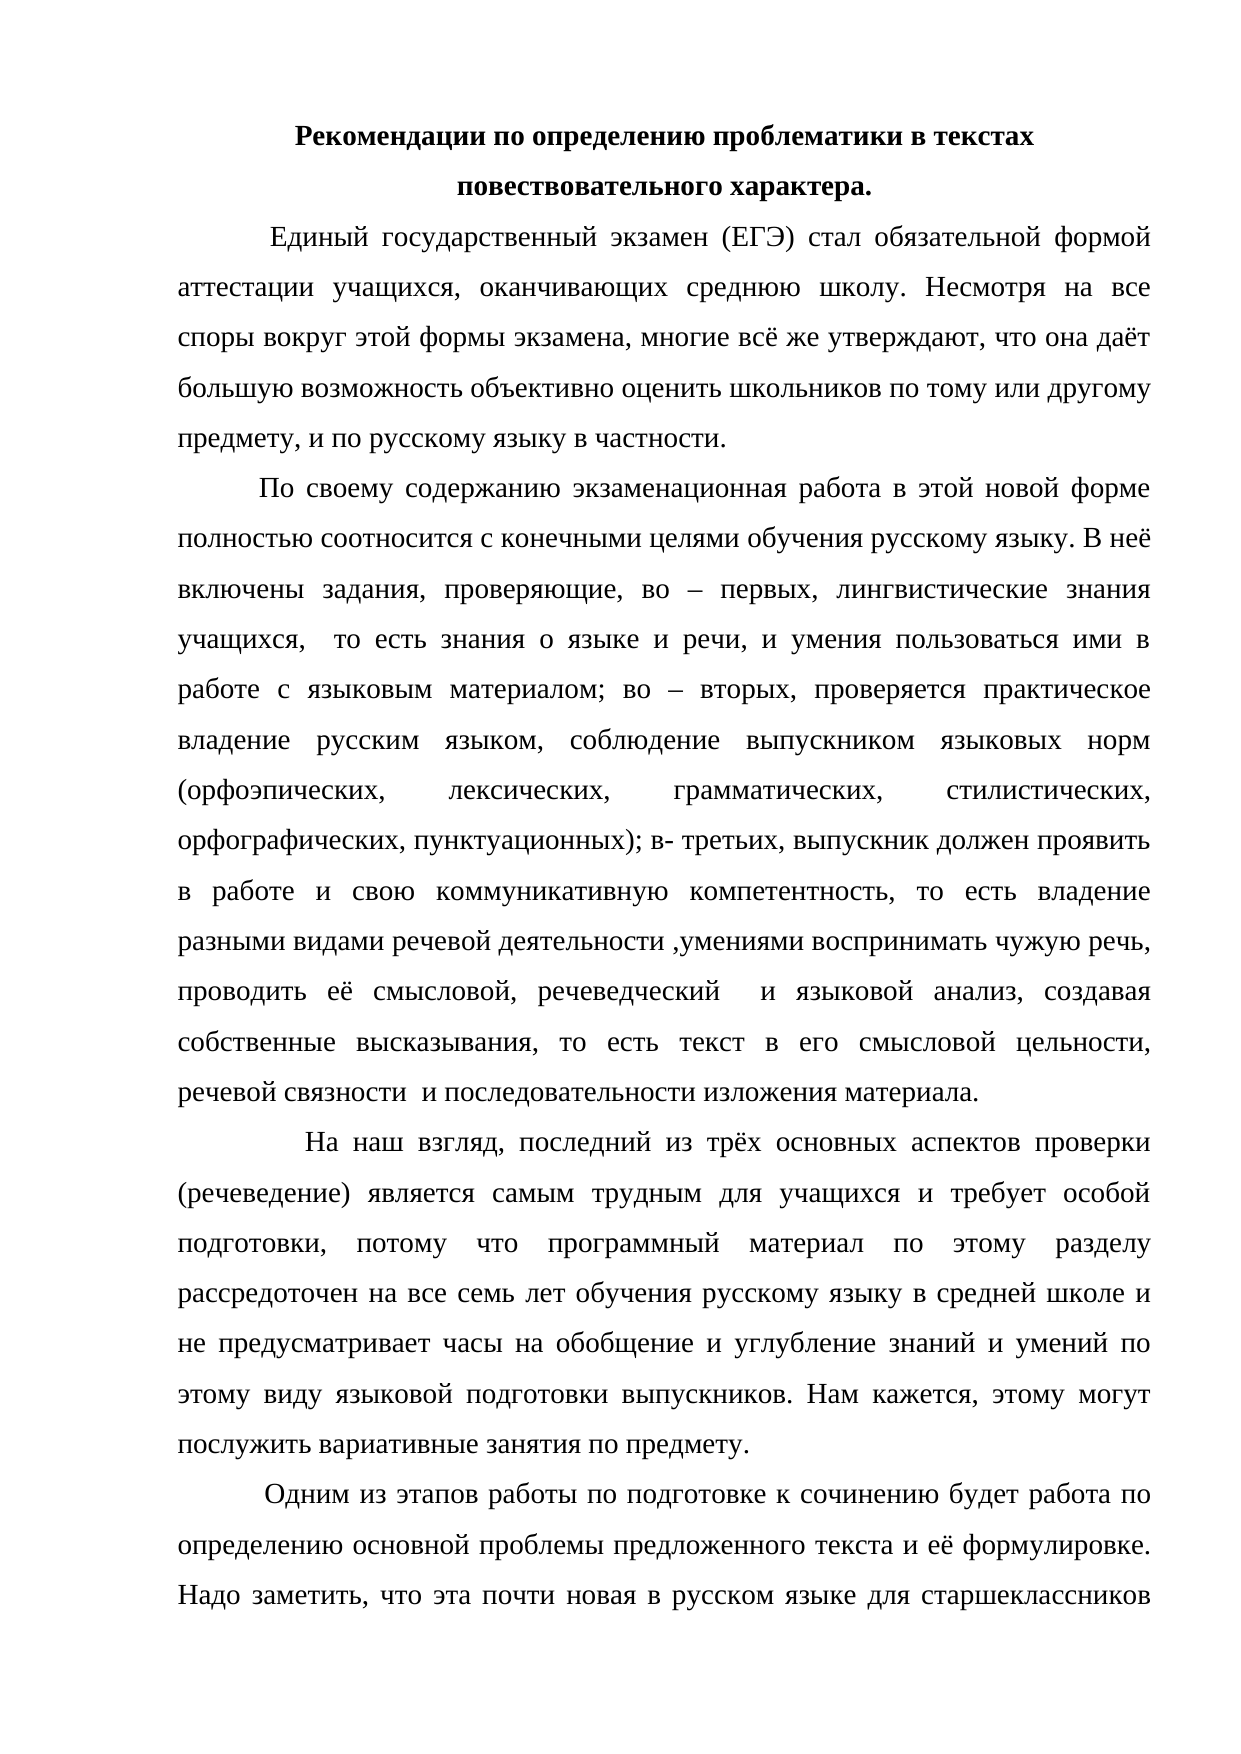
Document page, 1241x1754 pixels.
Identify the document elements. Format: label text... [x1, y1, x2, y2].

text На наш взгляд, последний из трёх основных аспектов проверки (речеведение) является самым трудным для учащихся и требует особой подготовки, потому что программный материал по этому разделу рассредоточен на все семь лет обучения русскому языку в средней школе и не предусматривает часы на обобщение и углубление знаний и умений по этому виду языковой подготовки выпускников. Нам кажется, этому могут послужить вариативные занятия по предмету. [177, 1124, 1152, 1460]
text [177, 1477, 1152, 1611]
text По своему содержанию экзаменационная работа в этой новой форме полностью соотносится с конечными целями обучения русскому языку. В неё включены задания, проверяющие, во – первых, лингвистические знания учащихся, то есть знания о языке и речи, и умения пользоваться ими в работе с языковым материалом; во – вторых, проверяется практическое владение русским языком, соблюдение выпускником языковых норм (орфоэпических, лексических, грамматических, стилистических, орфографических, пунктуационных); в- третьих, выпускник должен проявить в работе и свою коммуникативную компетентность, то есть владение разными видами речевой деятельности ,умениями воспринимать чужую речь, проводить её смысловой, речеведческий и языковой анализ, создавая собственные высказывания, то есть текст в его смысловой цельности, речевой связности и последовательности изложения материала. [177, 470, 1152, 1108]
text Рекомендации по определению проблематики в текстах повествовательного характера. [177, 118, 1152, 202]
text Единый государственный экзамен (ЕГЭ) стал обязательной формой аттестации учащихся, оканчивающих среднюю школу. Несмотря на все споры вокруг этой формы экзамена, многие всё же утверждают, что она даёт большую возможность объективно оценить школьников по тому или другому предмету, и по русскому языку в частности. [177, 219, 1152, 453]
